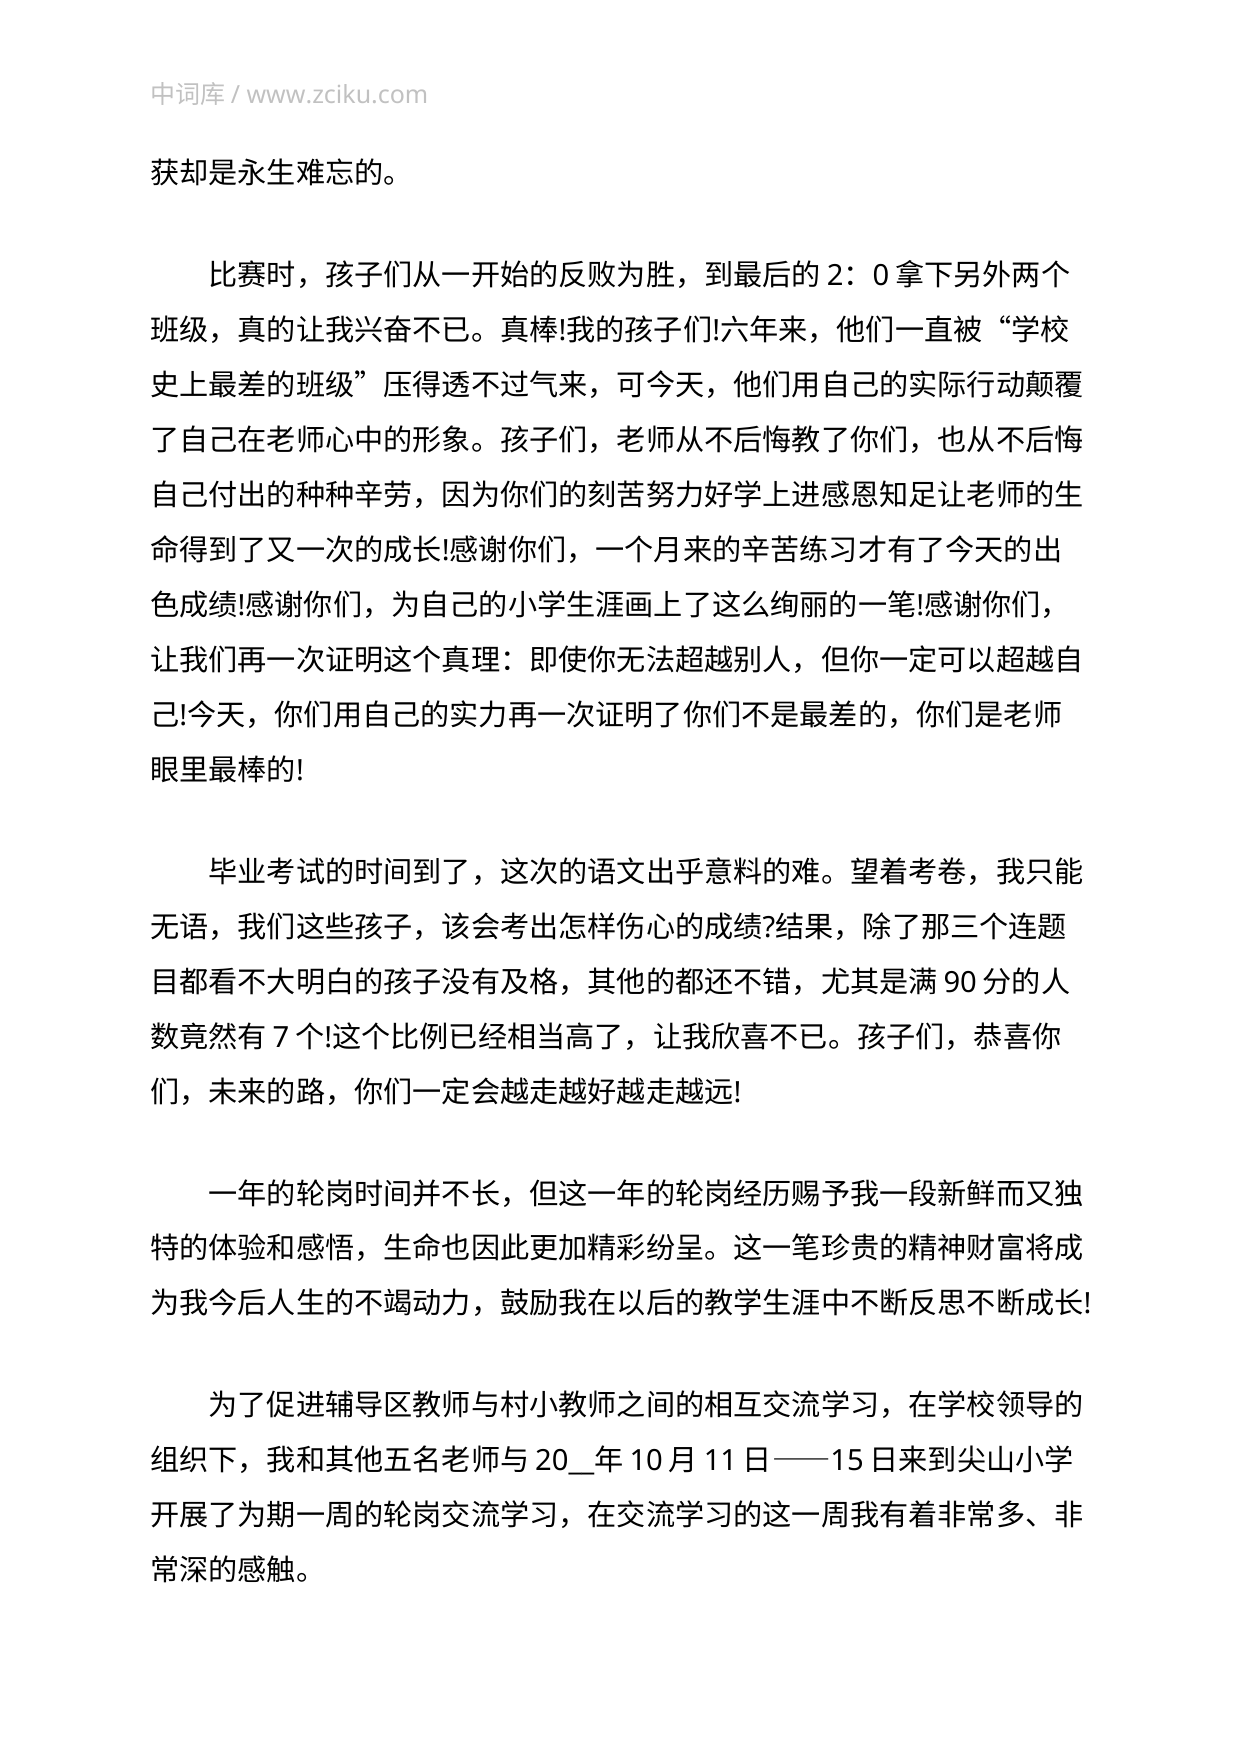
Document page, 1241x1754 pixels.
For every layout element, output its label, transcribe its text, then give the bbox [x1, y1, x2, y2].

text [150, 150, 1090, 192]
text 为了促进辅导区教师与村小教师之间的相互交流学习，在学校领导的组织下，我和其他五名老师与20__年10月11日——15日来到尖山小学开展了为期一周的轮岗交流学习，在交流学习的这一周我有着非常多、非常深的感触。 [150, 1382, 1090, 1589]
text 比赛时，孩子们从一开始的反败为胜，到最后的2：0拿下另外两个班级，真的让我兴奋不已。真棒!我的孩子们!六年来，他们一直被“学校史上最差的班级”压得透不过气来，可今天，他们用自己的实际行动颠覆了自己在老师心中的形象。孩子们，老师从不后悔教了你们，也从不后悔自己付出的种种辛劳，因为你们的刻苦努力好学上进感恩知足让老师的生命得到了又一次的成长!感谢你们，一个月来的辛苦练习才有了今天的出色成绩!感谢你们，为自己的小学生涯画上了这么绚丽的一笔!感谢你们，让我们再一次证明这个真理：即使你无法超越别人，但你一定可以超越自己!今天，你们用自己的实力再一次证明了你们不是最差的，你们是老师眼里最棒的! [150, 252, 1090, 789]
text 一年的轮岗时间并不长，但这一年的轮岗经历赐予我一段新鲜而又独特的体验和感悟，生命也因此更加精彩纷呈。这一笔珍贵的精神财富将成为我今后人生的不竭动力，鼓励我在以后的教学生涯中不断反思不断成长! [150, 1170, 1090, 1322]
text 毕业考试的时间到了，这次的语文出乎意料的难。望着考卷，我只能无语，我们这些孩子，该会考出怎样伤心的成绩?结果，除了那三个连题目都看不大明白的孩子没有及格，其他的都还不错，尤其是满90分的人数竟然有7个!这个比例已经相当高了，让我欣喜不已。孩子们，恭喜你们，未来的路，你们一定会越走越好越走越远! [150, 848, 1090, 1111]
